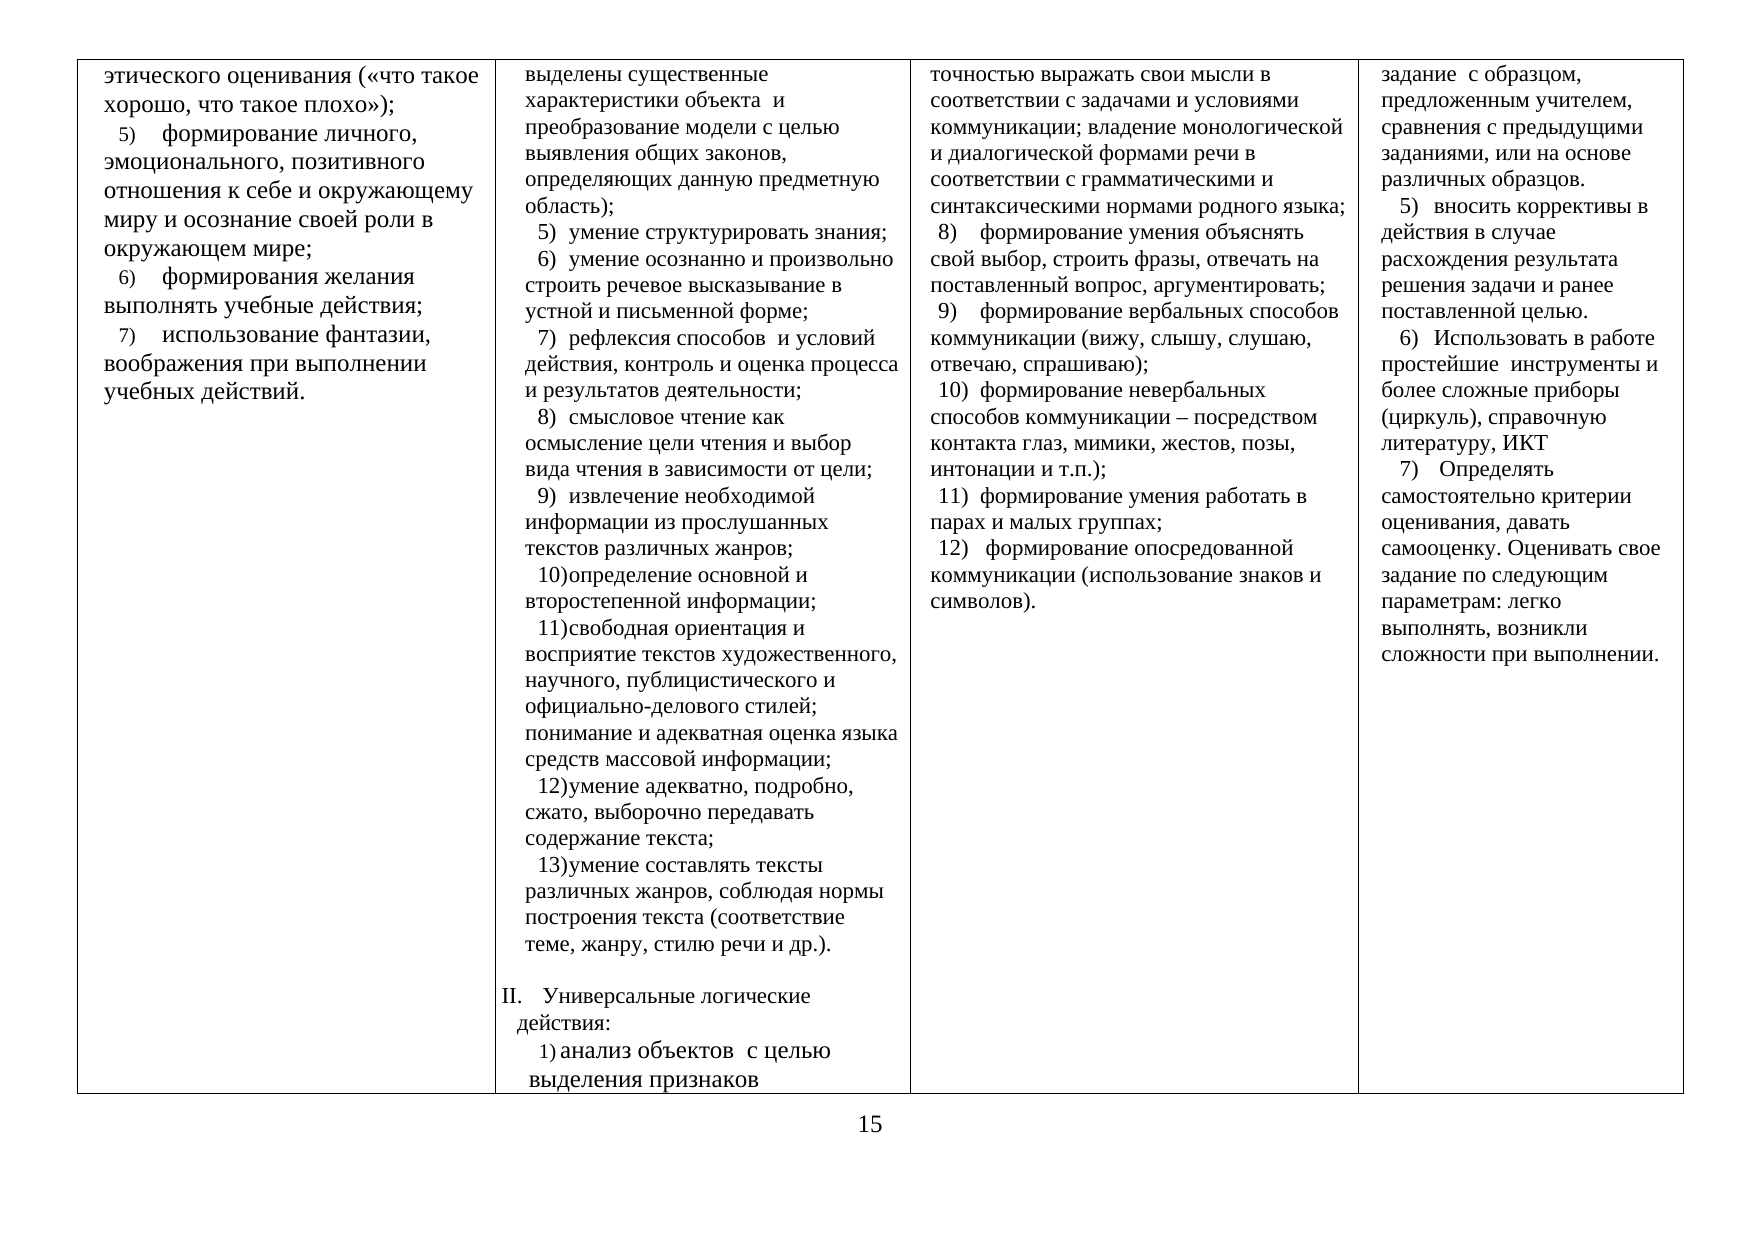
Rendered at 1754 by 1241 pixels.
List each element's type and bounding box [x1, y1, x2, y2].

table_cell [911, 60, 1358, 1093]
table_cell [78, 60, 495, 1093]
table_cell [1359, 60, 1683, 1093]
table_cell [496, 60, 910, 1093]
